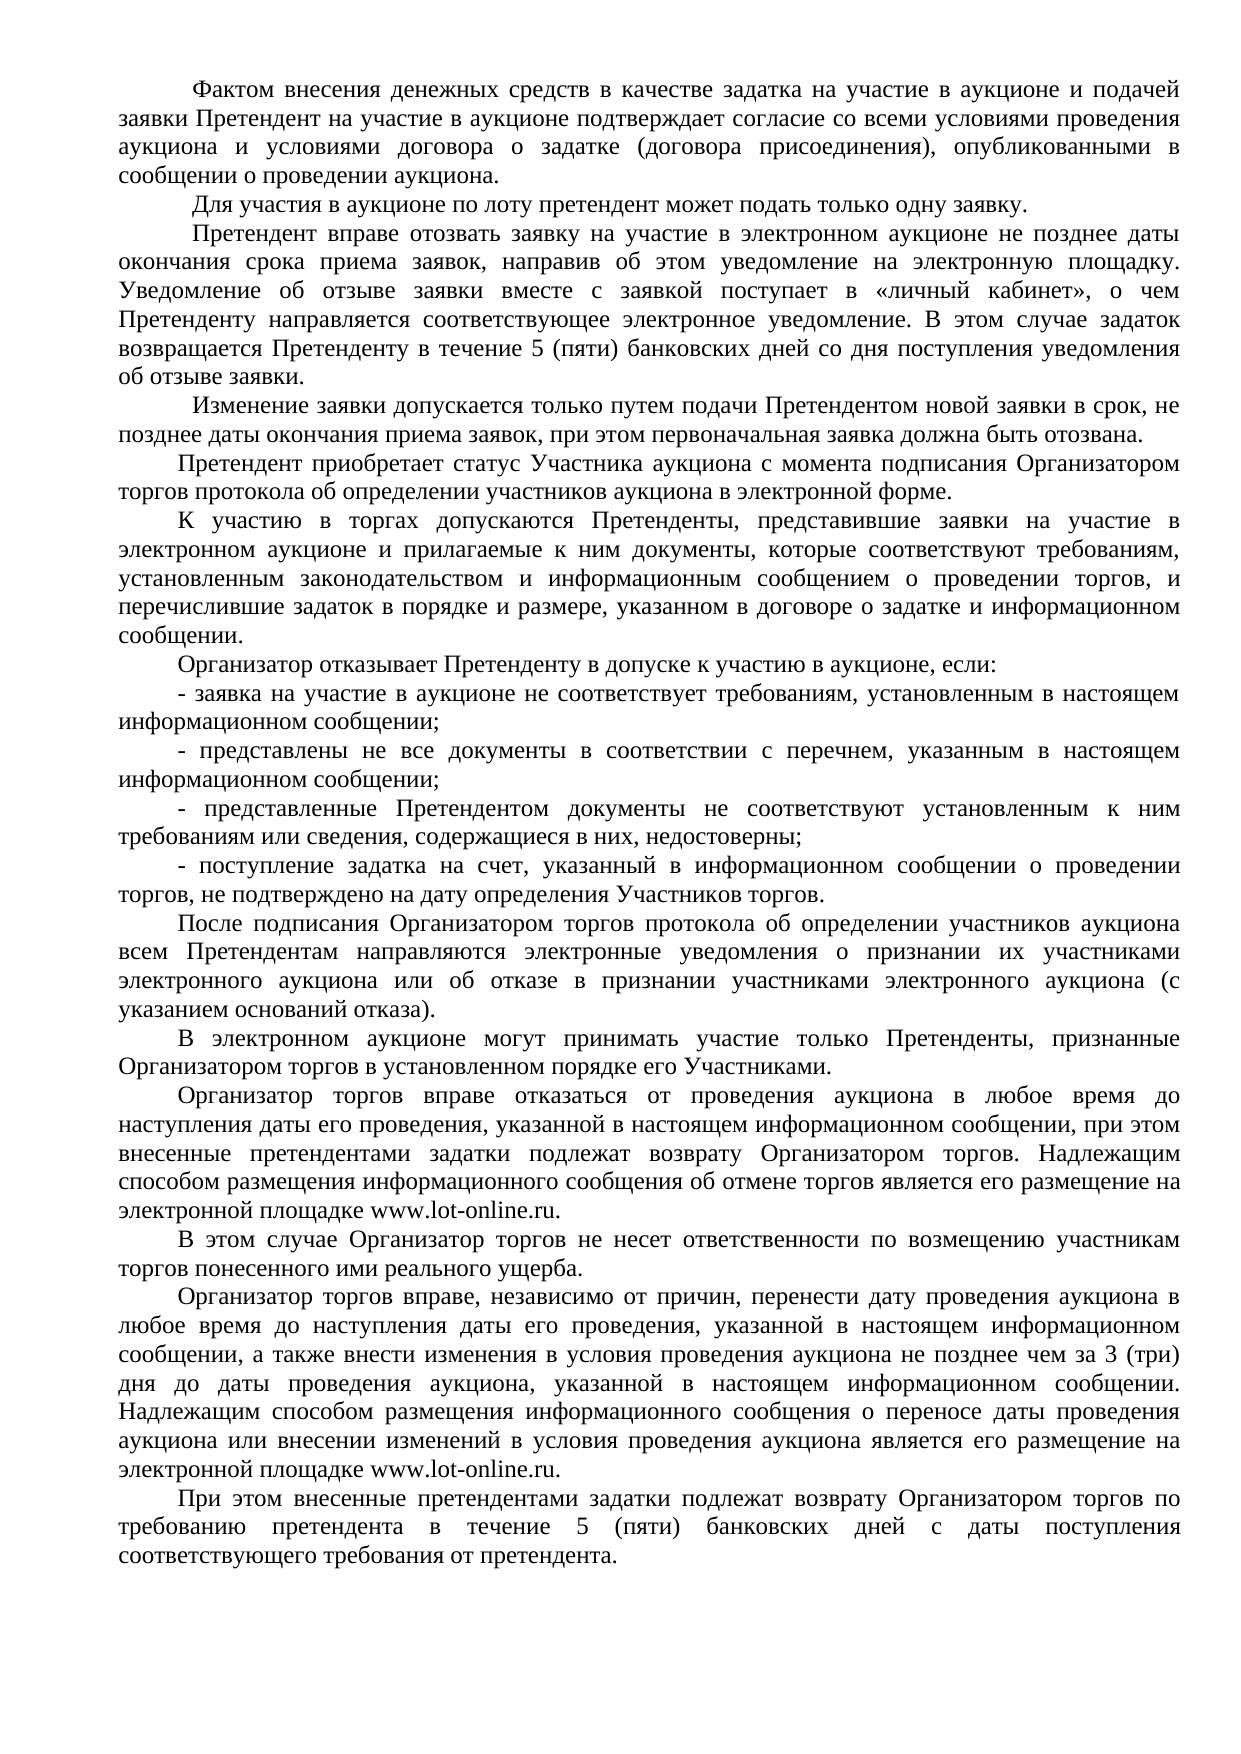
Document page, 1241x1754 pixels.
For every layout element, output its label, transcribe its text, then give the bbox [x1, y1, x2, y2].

text После подписания Организатором торгов протокола об определении участников аукциона всем Претендентам направляются электронные уведомления о признании их участниками электронного аукциона или об отказе в признании участниками электронного аукциона (с указанием оснований отказа). [118, 908, 1181, 1023]
text При этом внесенные претендентами задатки подлежат возврату Организатором торгов по требованию претендента в течение 5 (пяти) банковских дней с даты поступления соответствующего требования от претендента. [118, 1483, 1181, 1569]
text К участию в торгах допускаются Претенденты, представившие заявки на участие в электронном аукционе и прилагаемые к ним документы, которые соответствуют требованиям, установленным законодательством и информационным сообщением о проведении торгов, и перечислившие задаток в порядке и размере, указанном в договоре о задатке и информационном сообщении. [118, 505, 1181, 649]
text - заявка на участие в аукционе не соответствует требованиям, установленным в настоящем информационном сообщении; [118, 678, 1181, 735]
text Претендент вправе отозвать заявку на участие в электронном аукционе не позднее даты окончания срока приема заявок, направив об этом уведомление на электронную площадку. Уведомление об отзыве заявки вместе с заявкой поступает в «личный кабинет», о чем Претенденту направляется соответствующее электронное уведомление. В этом случае задаток возвращается Претенденту в течение 5 (пяти) банковских дней со дня поступления уведомления об отзыве заявки. [118, 218, 1181, 390]
text - представленные Претендентом документы не соответствуют установленным к ним требованиям или сведения, содержащиеся в них, недостоверны; [118, 793, 1181, 850]
text Претендент приобретает статус Участника аукциона с момента подписания Организатором торгов протокола об определении участников аукциона в электронной форме. [118, 448, 1181, 505]
text - поступление задатка на счет, указанный в информационном сообщении о проведении торгов, не подтверждено на дату определения Участников торгов. [118, 850, 1181, 908]
text В электронном аукционе могут принимать участие только Претенденты, признанные Организатором торгов в установленном порядке его Участниками. [118, 1023, 1181, 1080]
text Фактом внесения денежных средств в качестве задатка на участие в аукционе и подачей заявки Претендент на участие в аукционе подтверждает согласие со всеми условиями проведения аукциона и условиями договора о задатке (договора присоединения), опубликованными в сообщении о проведении аукциона. [118, 74, 1181, 189]
text Организатор отказывает Претенденту в допуске к участию в аукционе, если: [118, 649, 1181, 678]
text В этом случае Организатор торгов не несет ответственности по возмещению участникам торгов понесенного ими реального ущерба. [118, 1224, 1181, 1281]
text - представлены не все документы в соответствии с перечнем, указанным в настоящем информационном сообщении; [118, 735, 1181, 793]
text Для участия в аукционе по лоту претендент может подать только одну заявку. [118, 189, 1181, 218]
text Организатор торгов вправе, независимо от причин, перенести дату проведения аукциона в любое время до наступления даты его проведения, указанной в настоящем информационном сообщении, а также внести изменения в условия проведения аукциона не позднее чем за 3 (три) дня до даты проведения аукциона, указанной в настоящем информационном сообщении. Надлежащим способом размещения информационного сообщения о переносе даты проведения аукциона или внесении изменений в условия проведения аукциона является его размещение на электронной площадке www.lot-online.ru. [118, 1281, 1181, 1483]
text Изменение заявки допускается только путем подачи Претендентом новой заявки в срок, не позднее даты окончания приема заявок, при этом первоначальная заявка должна быть отозвана. [118, 390, 1181, 448]
text Организатор торгов вправе отказаться от проведения аукциона в любое время до наступления даты его проведения, указанной в настоящем информационном сообщении, при этом внесенные претендентами задатки подлежат возврату Организатором торгов. Надлежащим способом размещения информационного сообщения об отмене торгов является его размещение на электронной площадке www.lot-online.ru. [118, 1080, 1181, 1224]
